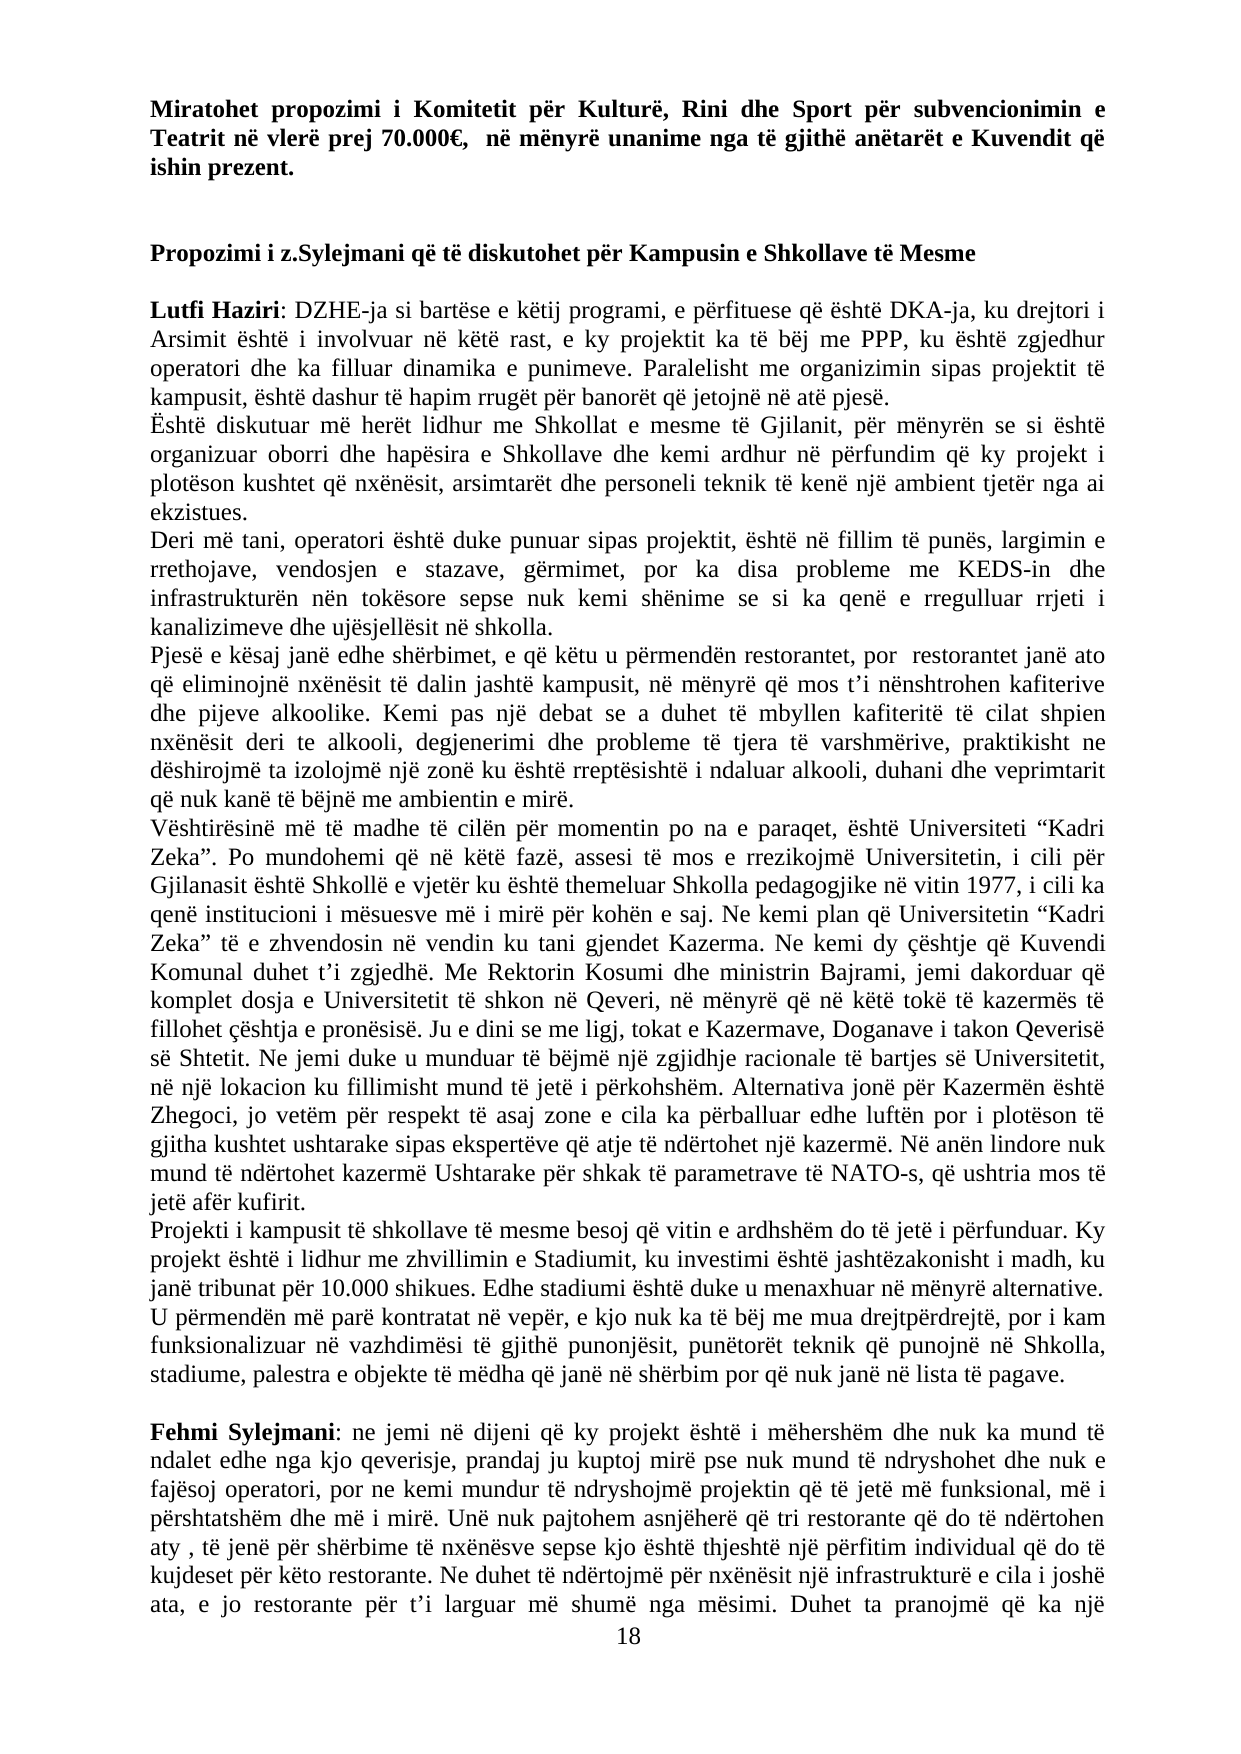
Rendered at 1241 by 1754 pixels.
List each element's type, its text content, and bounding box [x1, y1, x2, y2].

text Projekti i kampusit të shkollave të mesme besoj që vitin e ardhshëm do të jetë i përfunduar. Ky projekt është i lidhur me zhvillimin e Stadiumit, ku investimi është jashtëzakonisht i madh, ku janë tribunat për 10.000 shikues. Edhe stadiumi është duke u menaxhuar në mënyrë alternative. [150, 1216, 1107, 1302]
text Lutfi Haziri: DZHE-ja si bartëse e këtij programi, e përfituese që është DKA-ja, ku drejtori i Arsimit është i involvuar në këtë rast, e ky projektit ka të bëj me PPP, ku është zgjedhur operatori dhe ka filluar dinamika e punimeve. Paralelisht me organizimin sipas projektit të kampusit, është dashur të hapim rrugët për banorët që jetojnë në atë pjesë. [150, 296, 1107, 411]
text Deri më tani, operatori është duke punuar sipas projektit, është në fillim të punës, largimin e rrethojave, vendosjen e stazave, gërmimet, por ka disa probleme me KEDS-in dhe infrastrukturën nën tokësore sepse nuk kemi shënime se si ka qenë e rregulluar rrjeti i kanalizimeve dhe ujësjellësit në shkolla. [150, 526, 1107, 641]
text U përmendën më parë kontratat në vepër, e kjo nuk ka të bëj me mua drejtpërdrejtë, por i kam funksionalizuar në vazhdimësi të gjithë punonjësit, punëtorët teknik që punojnë në Shkolla, stadiume, palestra e objekte të mëdha që janë në shërbim por që nuk janë në lista të pagave. [150, 1302, 1107, 1388]
text Propozimi i z.Sylejmani që të diskutohet për Kampusin e Shkollave të Mesme [150, 238, 1107, 267]
text Është diskutuar më herët lidhur me Shkollat e mesme të Gjilanit, për mënyrën se si është organizuar oborri dhe hapësira e Shkollave dhe kemi ardhur në përfundim që ky projekt i plotëson kushtet që nxënësit, arsimtarët dhe personeli teknik të kenë një ambient tjetër nga ai ekzistues. [150, 411, 1107, 526]
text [150, 1417, 1107, 1618]
text Pjesë e kësaj janë edhe shërbimet, e që këtu u përmendën restorantet, por restorantet janë ato që eliminojnë nxënësit të dalin jashtë kampusit, në mënyrë që mos t’i nënshtrohen kafiterive dhe pijeve alkoolike. Kemi pas një debat se a duhet të mbyllen kafiteritë të cilat shpien nxënësit deri te alkooli, degjenerimi dhe probleme të tjera të varshmërive, praktikisht ne dëshirojmë ta izolojmë një zonë ku është rreptësishtë i ndaluar alkooli, duhani dhe veprimtarit që nuk kanë të bëjnë me ambientin e mirë. [150, 641, 1107, 813]
text Miratohet propozimi i Komitetit për Kulturë, Rini dhe Sport për subvencionimin e Teatrit në vlerë prej 70.000€, në mënyrë unanime nga të gjithë anëtarët e Kuvendit që ishin prezent. [150, 94, 1107, 181]
text Vështirësinë më të madhe të cilën për momentin po na e paraqet, është Universiteti “Kadri Zeka”. Po mundohemi që në këtë fazë, assesi të mos e rrezikojmë Universitetin, i cili për Gjilanasit është Shkollë e vjetër ku është themeluar Shkolla pedagogjike në vitin 1977, i cili ka qenë institucioni i mësuesve më i mirë për kohën e saj. Ne kemi plan që Universitetin “Kadri Zeka” të e zhvendosin në vendin ku tani gjendet Kazerma. Ne kemi dy çështje që Kuvendi Komunal duhet t’i zgjedhë. Me Rektorin Kosumi dhe ministrin Bajrami, jemi dakorduar që komplet dosja e Universitetit të shkon në Qeveri, në mënyrë që në këtë tokë të kazermës të fillohet çështja e pronësisë. Ju e dini se me ligj, tokat e Kazermave, Doganave i takon Qeverisë së Shtetit. Ne jemi duke u munduar të bëjmë një zgjidhje racionale të bartjes së Universitetit, në një lokacion ku fillimisht mund të jetë i përkohshëm. Alternativa jonë për Kazermën është Zhegoci, jo vetëm për respekt të asaj zone e cila ka përballuar edhe luftën por i plotëson të gjitha kushtet ushtarake sipas ekspertëve që atje të ndërtohet një kazermë. Në anën lindore nuk mund të ndërtohet kazermë Ushtarake për shkak të parametrave të NATO-s, që ushtria mos të jetë afër kufirit. [150, 813, 1107, 1216]
